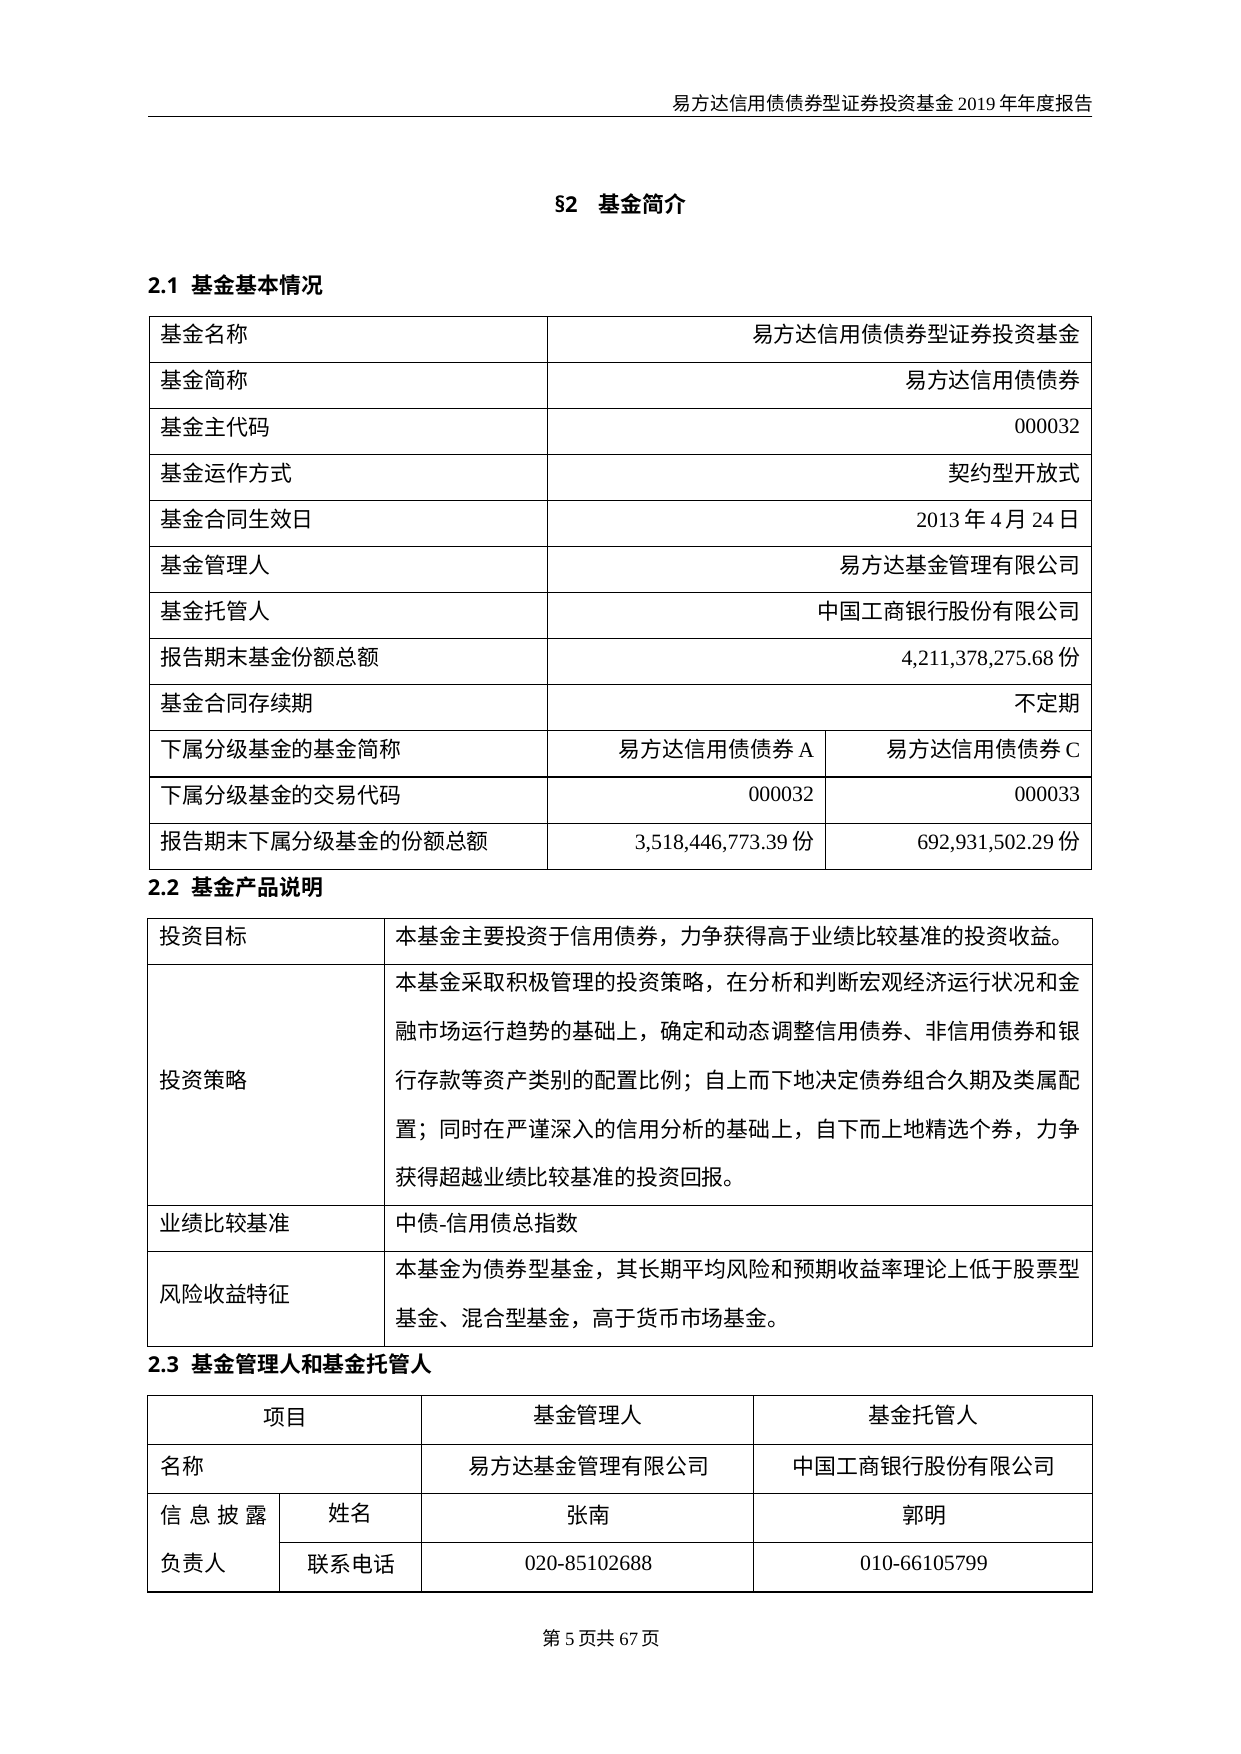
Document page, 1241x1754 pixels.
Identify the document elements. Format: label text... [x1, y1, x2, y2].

table_cell 联系电话 [280, 1543, 421, 1591]
table_header 基金管理人 [422, 1396, 753, 1444]
table_cell 姓名 [280, 1494, 421, 1542]
table_header 基金托管人 [754, 1396, 1092, 1444]
table_cell 3,518,446,773.39份 [548, 824, 825, 868]
subtitle §2 基金简介 [148, 187, 1092, 219]
table_cell 信息披露负责人 [148, 1494, 279, 1591]
table_cell 风险收益特征 [148, 1252, 384, 1346]
table_cell 基金简称 [150, 363, 547, 408]
table_cell 基金管理人 [150, 547, 547, 592]
table_cell 中国工商银行股份有限公司 [754, 1445, 1092, 1493]
table_cell 2013年4月24日 [548, 501, 1091, 546]
table_cell 020-85102688 [422, 1543, 753, 1591]
table_cell 中债-信用债总指数 [385, 1206, 1092, 1251]
table_cell 692,931,502.29份 [826, 824, 1091, 868]
table_header 投资目标 [148, 919, 384, 964]
subtitle 2.3 基金管理人和基金托管人 [148, 1347, 1092, 1379]
table_header 本基金主要投资于信用债券，力争获得高于业绩比较基准的投资收益。 [385, 919, 1092, 964]
table_cell 010-66105799 [754, 1543, 1092, 1591]
table_cell 基金合同生效日 [150, 501, 547, 546]
table_cell 易方达信用债债券 [548, 363, 1091, 408]
table_cell 下属分级基金的交易代码 [150, 778, 547, 822]
table_cell 名称 [148, 1445, 421, 1493]
table_cell 000032 [548, 778, 825, 822]
table_cell 易方达基金管理有限公司 [548, 547, 1091, 592]
table_cell 4,211,378,275.68份 [548, 639, 1091, 684]
table_header 易方达信用债债券型证券投资基金 [548, 317, 1091, 362]
table_header 基金名称 [150, 317, 547, 362]
table_cell 不定期 [548, 685, 1091, 730]
subtitle 2.2 基金产品说明 [148, 870, 1092, 902]
table_cell 投资策略 [148, 965, 384, 1205]
table_cell 郭明 [754, 1494, 1092, 1542]
table_cell 基金托管人 [150, 593, 547, 638]
table_cell 业绩比较基准 [148, 1206, 384, 1251]
table_cell 000033 [826, 778, 1091, 822]
table_cell 易方达基金管理有限公司 [422, 1445, 753, 1493]
table_cell 下属分级基金的基金简称 [150, 731, 547, 776]
table_cell 本基金为债券型基金，其长期平均风险和预期收益率理论上低于股票型基金、混合型基金，高于货币市场基金。 [385, 1252, 1092, 1346]
table_cell 契约型开放式 [548, 455, 1091, 500]
table_cell 易方达信用债债券C [826, 731, 1091, 776]
table_cell 基金运作方式 [150, 455, 547, 500]
table_cell 本基金采取积极管理的投资策略，在分析和判断宏观经济运行状况和金融市场运行趋势的基础上，确定和动态调整信用债券、非信用债券和银行存款等资产类别的配置比例；自上而下地决定债券组合久期及类属配置；同时在严谨深入的信用分析的基础上，自下而上地精选个券，力争获得超越业绩比较基准的投资回报。 [385, 965, 1092, 1205]
table_cell 报告期末基金份额总额 [150, 639, 547, 684]
table_cell 报告期末下属分级基金的份额总额 [150, 824, 547, 868]
table_cell 中国工商银行股份有限公司 [548, 593, 1091, 638]
table_cell 基金合同存续期 [150, 685, 547, 730]
table_cell 基金主代码 [150, 409, 547, 454]
table_cell 000032 [548, 409, 1091, 454]
subtitle 2.1 基金基本情况 [148, 268, 1092, 300]
table_header 项目 [148, 1396, 421, 1444]
table_cell 易方达信用债债券A [548, 731, 825, 776]
table_cell 张南 [422, 1494, 753, 1542]
